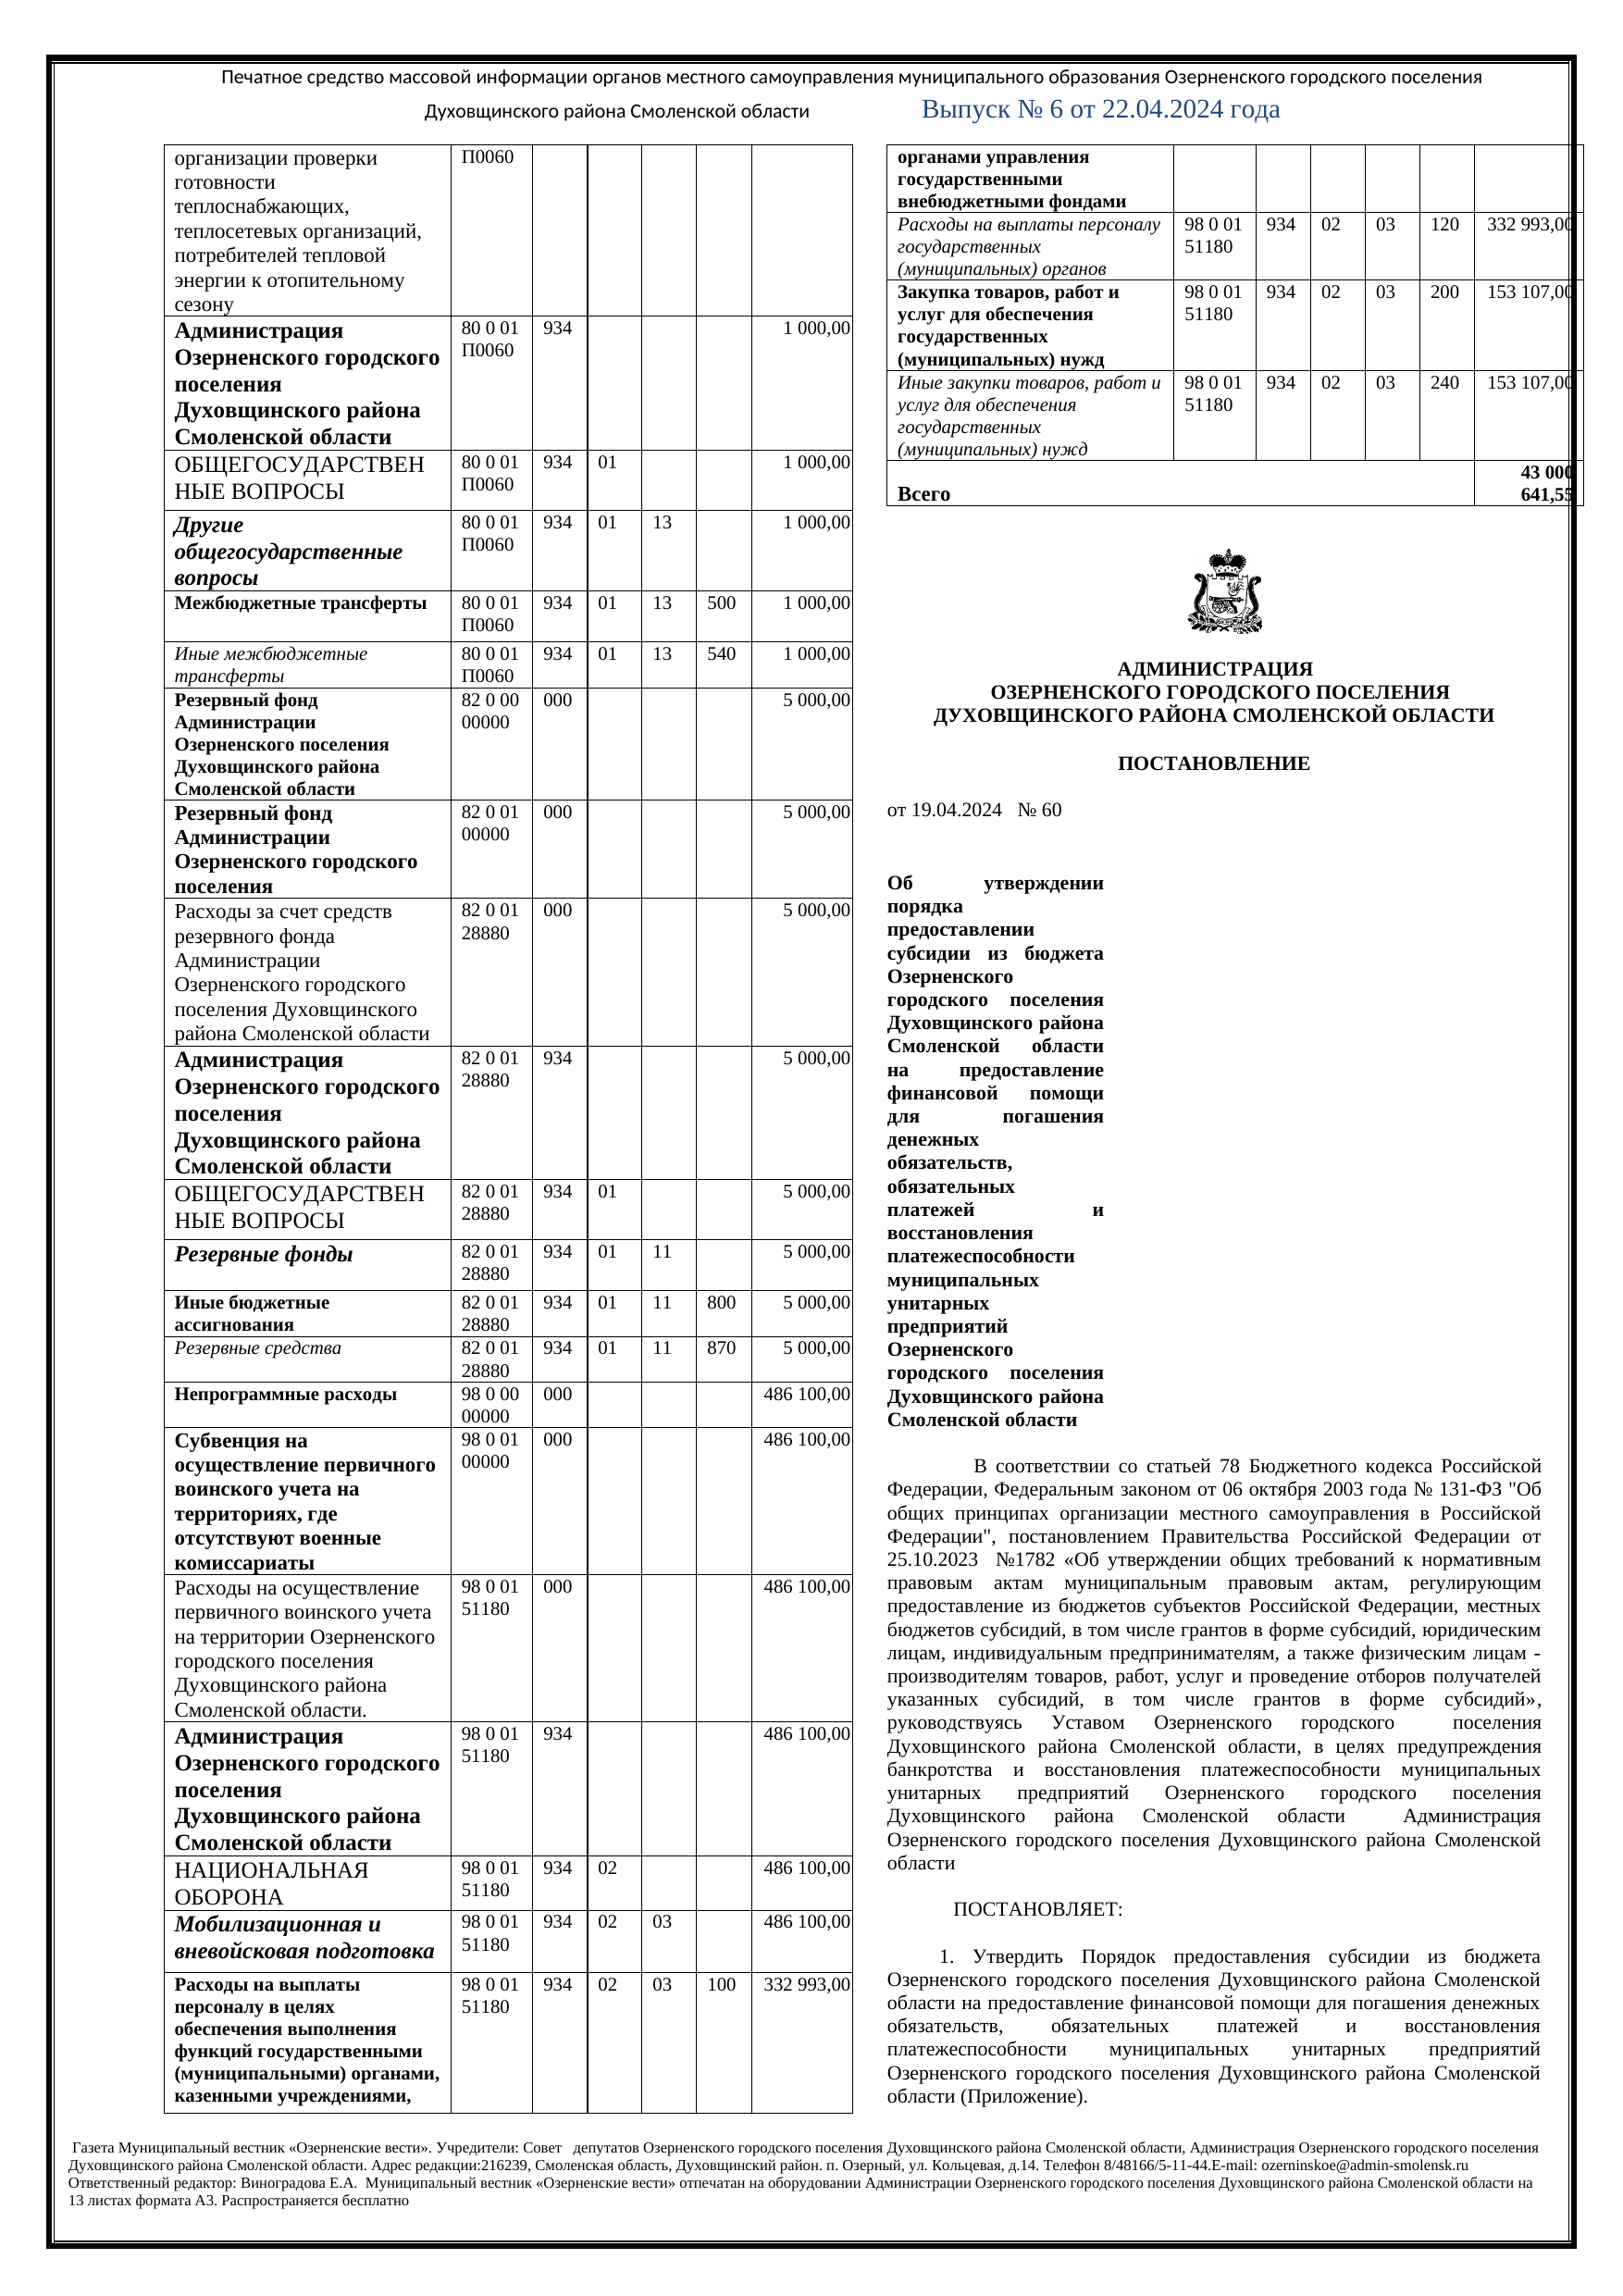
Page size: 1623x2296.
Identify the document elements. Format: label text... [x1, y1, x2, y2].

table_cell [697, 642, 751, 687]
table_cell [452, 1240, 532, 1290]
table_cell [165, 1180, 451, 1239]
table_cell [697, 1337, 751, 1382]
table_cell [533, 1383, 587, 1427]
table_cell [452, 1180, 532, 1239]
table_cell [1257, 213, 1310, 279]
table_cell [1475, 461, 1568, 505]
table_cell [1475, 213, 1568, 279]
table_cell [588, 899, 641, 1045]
text ОЗЕРНЕНСКОГО ГОРОДСКОГО ПОСЕЛЕНИЯ [887, 680, 1543, 703]
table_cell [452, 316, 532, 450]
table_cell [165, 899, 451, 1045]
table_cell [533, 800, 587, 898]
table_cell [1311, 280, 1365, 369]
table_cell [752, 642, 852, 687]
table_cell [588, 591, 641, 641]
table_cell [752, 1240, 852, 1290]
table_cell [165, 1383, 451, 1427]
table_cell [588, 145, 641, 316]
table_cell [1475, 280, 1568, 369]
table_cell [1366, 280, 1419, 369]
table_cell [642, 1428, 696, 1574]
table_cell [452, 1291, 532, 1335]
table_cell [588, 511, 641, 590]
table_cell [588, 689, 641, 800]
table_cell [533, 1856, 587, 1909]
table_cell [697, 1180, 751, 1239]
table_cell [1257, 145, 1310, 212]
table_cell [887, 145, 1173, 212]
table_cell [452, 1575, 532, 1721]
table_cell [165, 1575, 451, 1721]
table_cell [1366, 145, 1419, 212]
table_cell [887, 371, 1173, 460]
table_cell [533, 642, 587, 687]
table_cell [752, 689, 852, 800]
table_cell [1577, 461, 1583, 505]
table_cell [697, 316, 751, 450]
text ДУХОВЩИНСКОГО РАЙОНА СМОЛЕНСКОЙ ОБЛАСТИ [887, 703, 1542, 726]
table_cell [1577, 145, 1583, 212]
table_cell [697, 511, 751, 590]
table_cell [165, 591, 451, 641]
picture [1187, 549, 1263, 634]
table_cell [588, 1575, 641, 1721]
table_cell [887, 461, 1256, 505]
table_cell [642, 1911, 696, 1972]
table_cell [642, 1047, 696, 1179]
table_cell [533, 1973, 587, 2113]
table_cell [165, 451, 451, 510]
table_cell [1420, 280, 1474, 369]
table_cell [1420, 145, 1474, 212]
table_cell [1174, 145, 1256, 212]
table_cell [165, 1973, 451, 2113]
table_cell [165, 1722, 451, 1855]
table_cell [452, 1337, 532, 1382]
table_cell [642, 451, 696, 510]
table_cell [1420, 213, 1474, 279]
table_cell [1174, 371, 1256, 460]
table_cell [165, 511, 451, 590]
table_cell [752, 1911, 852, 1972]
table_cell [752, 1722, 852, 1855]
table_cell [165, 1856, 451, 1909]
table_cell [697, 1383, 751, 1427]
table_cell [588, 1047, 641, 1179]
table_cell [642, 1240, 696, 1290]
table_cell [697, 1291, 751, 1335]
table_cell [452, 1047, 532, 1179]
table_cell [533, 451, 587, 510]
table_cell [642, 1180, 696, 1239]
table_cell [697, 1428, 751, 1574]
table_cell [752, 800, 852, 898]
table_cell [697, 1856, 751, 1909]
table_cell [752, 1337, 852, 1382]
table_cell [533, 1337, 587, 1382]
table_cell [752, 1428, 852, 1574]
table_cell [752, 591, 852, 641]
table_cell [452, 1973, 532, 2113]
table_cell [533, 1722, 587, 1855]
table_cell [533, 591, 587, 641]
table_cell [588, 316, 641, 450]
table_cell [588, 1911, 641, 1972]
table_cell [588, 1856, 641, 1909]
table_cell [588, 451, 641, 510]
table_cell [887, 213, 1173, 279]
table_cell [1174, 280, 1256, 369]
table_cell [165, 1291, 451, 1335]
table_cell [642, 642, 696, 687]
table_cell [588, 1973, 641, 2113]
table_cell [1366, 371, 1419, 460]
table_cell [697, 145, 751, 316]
text Об утверждении порядка предоставлении субсидии из бюджета Озерненского городского поселения Духовщинского района Смоленской области на предоставление финансовой помощи для погашения денежных обязательств, обязательных платежей и восстановления платежеспособности муниципальных унитарных предприятий Озерненского городского поселения Духовщинского района Смоленской области [887, 871, 1104, 1431]
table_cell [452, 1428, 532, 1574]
text от 19.04.2024 № 60 [887, 798, 1542, 822]
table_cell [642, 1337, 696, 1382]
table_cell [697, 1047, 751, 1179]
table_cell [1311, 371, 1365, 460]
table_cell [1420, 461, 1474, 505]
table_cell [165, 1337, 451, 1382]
text АДМИНИСТРАЦИЯ [887, 657, 1543, 680]
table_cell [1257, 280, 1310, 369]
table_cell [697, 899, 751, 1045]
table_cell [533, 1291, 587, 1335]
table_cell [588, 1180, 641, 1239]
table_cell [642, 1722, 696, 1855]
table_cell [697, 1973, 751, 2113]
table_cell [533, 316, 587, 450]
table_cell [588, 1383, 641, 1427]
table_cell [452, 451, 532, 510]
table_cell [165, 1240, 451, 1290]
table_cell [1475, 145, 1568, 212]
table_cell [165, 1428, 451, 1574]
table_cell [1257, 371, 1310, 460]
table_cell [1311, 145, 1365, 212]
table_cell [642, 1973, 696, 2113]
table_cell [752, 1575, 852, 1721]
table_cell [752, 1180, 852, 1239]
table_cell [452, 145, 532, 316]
text В соответствии со статьей 78 Бюджетного кодекса Российской Федерации, Федеральным законом от 06 октября 2003 года № 131-ФЗ "Об общих принципах организации местного самоуправления в Российской Федерации", постановлением Правительства Российской Федерации от 25.10.2023 №1782 «Об утверждении общих требований к нормативным правовым актам муниципальным правовым актам, реryлирующим предоставление из бюджетов субъектов Российской Федерации, местных бюджетов субсидий, в том числе грантов в форме субсидий, юридическим лицам, индивидуальным предпринимателям, а также физическим лицам - производителям товаров, работ, услуг и проведение отборов получателей указанных субсидий, в том числе грантов в форме субсидий», руководствуясь Уставом Озерненского городского поселения Духовщинского района Смоленской области, в целях предупреждения банкротства и восстановления платежеспособности муниципальных унитарных предприятий Озерненского городского поселения Духовщинского района Смоленской области Администрация Озерненского городского поселения Духовщинского района Смоленской области [887, 1454, 1542, 1874]
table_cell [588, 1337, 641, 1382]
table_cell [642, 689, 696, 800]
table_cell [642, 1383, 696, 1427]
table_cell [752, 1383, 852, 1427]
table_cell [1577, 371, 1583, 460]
text 1. Утвердить Порядок предоставления субсидии из бюджета Озерненского городского поселения Духовщинского района Смоленской области на предоставление финансовой помощи для погашения денежных обязательств, обязательных платежей и восстановления платежеспособности муниципальных унитарных предприятий Озерненского городского поселения Духовщинского района Смоленской области (Приложение). [887, 1944, 1542, 2107]
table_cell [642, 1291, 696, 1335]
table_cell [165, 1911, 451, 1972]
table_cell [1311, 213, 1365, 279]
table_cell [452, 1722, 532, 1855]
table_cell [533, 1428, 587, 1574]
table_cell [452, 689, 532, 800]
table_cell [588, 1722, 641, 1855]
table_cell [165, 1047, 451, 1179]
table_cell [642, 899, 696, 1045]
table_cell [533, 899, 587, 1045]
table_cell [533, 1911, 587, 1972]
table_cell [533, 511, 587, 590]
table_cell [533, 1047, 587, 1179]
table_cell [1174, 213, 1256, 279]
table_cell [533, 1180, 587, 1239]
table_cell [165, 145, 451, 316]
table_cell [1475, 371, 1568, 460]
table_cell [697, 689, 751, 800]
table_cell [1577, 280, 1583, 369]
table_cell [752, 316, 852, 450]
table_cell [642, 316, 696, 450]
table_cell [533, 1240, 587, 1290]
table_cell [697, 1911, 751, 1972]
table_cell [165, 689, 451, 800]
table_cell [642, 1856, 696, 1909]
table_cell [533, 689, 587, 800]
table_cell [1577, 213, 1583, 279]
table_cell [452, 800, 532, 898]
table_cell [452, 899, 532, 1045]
text ПОСТАНОВЛЯЕТ: [887, 1897, 1542, 1920]
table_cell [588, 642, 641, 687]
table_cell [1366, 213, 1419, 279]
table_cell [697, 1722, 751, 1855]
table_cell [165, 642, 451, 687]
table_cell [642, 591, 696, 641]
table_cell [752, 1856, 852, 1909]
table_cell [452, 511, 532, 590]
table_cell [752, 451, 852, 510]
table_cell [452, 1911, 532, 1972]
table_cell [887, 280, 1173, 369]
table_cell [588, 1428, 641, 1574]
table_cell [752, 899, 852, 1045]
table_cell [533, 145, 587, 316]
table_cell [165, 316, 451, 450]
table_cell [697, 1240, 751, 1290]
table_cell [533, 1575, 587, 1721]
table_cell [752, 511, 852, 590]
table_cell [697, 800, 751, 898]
text ПОСТАНОВЛЕНИЕ [887, 751, 1542, 775]
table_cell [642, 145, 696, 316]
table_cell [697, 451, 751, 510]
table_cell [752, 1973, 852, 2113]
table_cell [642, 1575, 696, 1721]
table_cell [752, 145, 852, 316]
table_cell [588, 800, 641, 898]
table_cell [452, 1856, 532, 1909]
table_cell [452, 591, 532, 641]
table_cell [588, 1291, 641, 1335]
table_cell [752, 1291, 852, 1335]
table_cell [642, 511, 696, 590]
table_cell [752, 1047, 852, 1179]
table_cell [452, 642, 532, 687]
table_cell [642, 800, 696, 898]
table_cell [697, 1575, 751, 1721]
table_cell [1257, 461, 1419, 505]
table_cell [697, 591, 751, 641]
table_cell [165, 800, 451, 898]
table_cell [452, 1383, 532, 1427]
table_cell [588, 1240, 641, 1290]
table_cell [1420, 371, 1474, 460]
